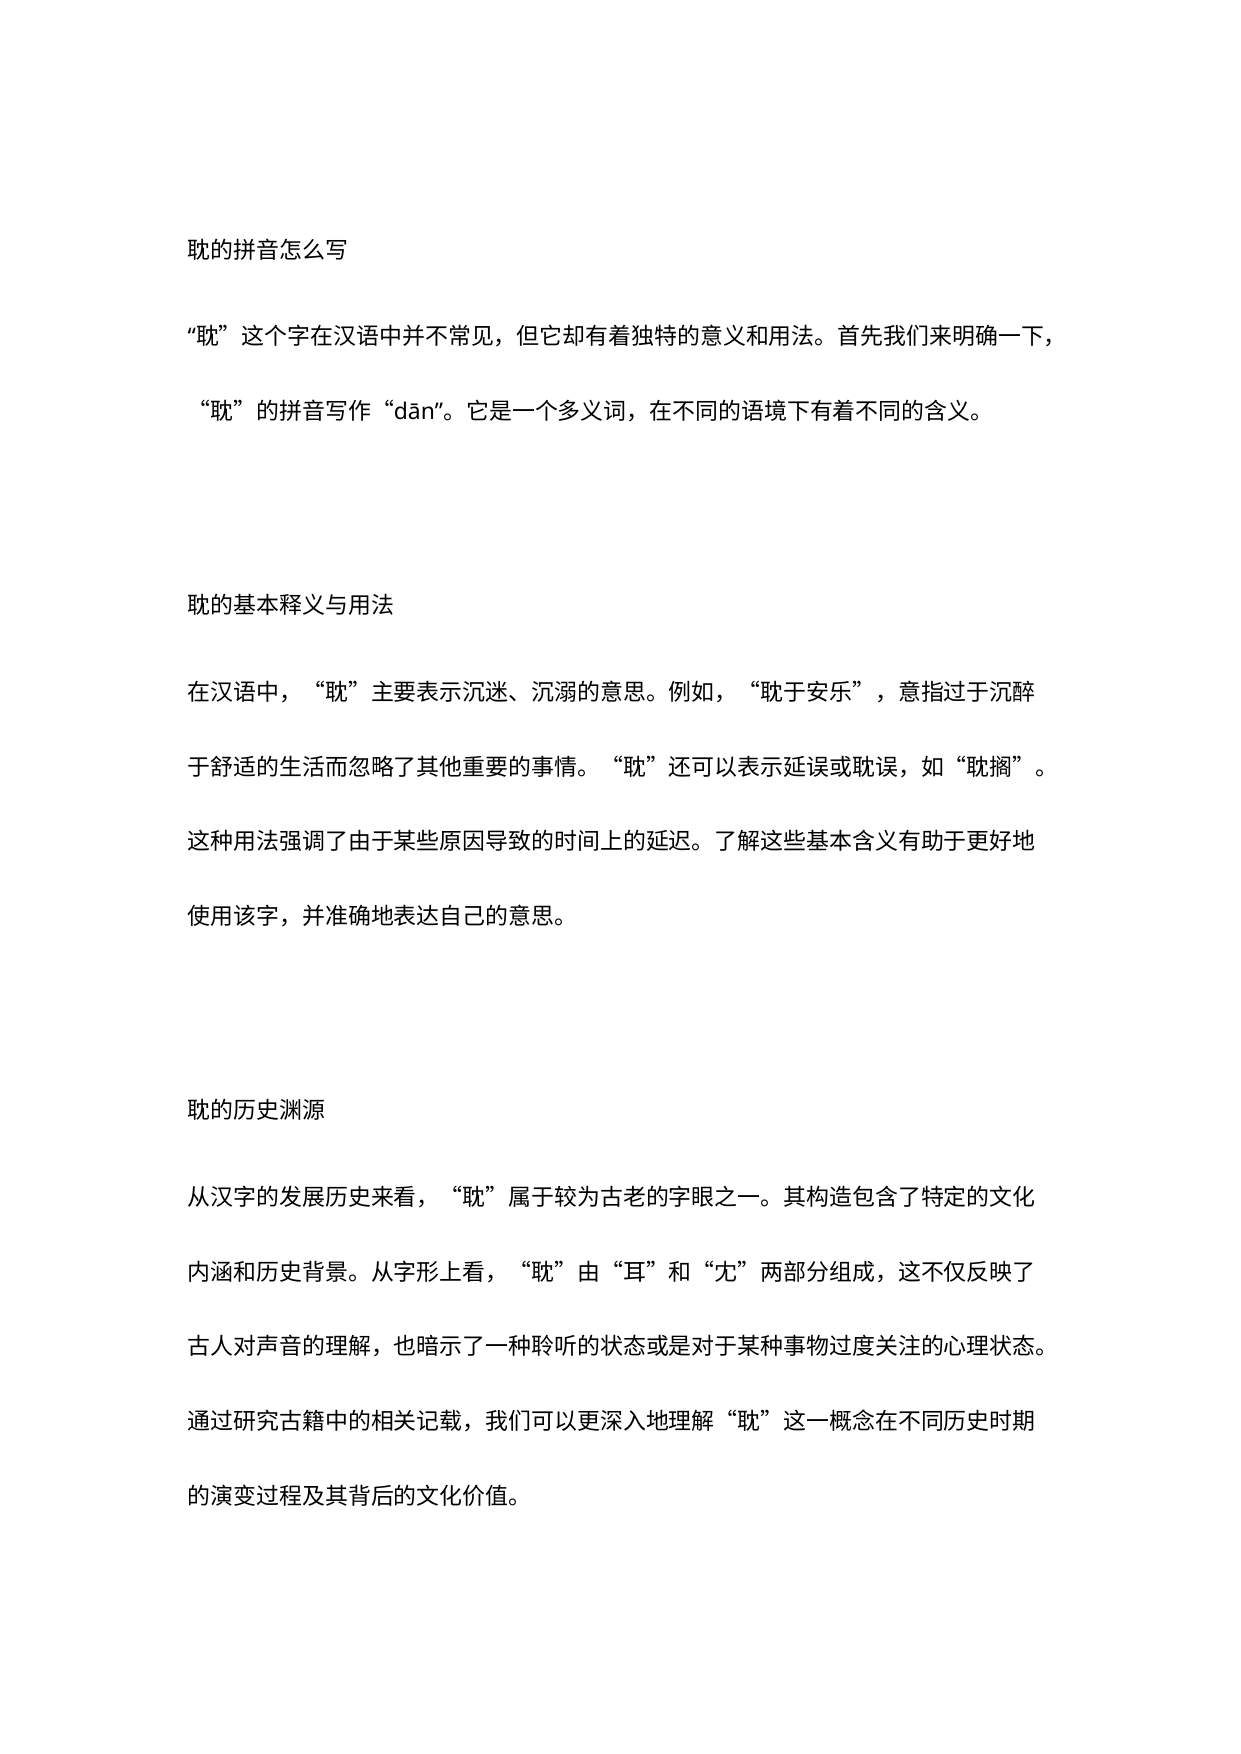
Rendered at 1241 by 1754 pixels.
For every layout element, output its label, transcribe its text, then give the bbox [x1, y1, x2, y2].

text 耽的基本释义与用法 [187, 571, 1053, 636]
text 耽的历史渊源 [187, 1076, 1053, 1141]
text 在汉语中，“耽”主要表示沉迷、沉溺的意思。例如，“耽于安乐”，意指过于沉醉于舒适的生活而忽略了其他重要的事情。“耽”还可以表示延误或耽误，如“耽搁”。这种用法强调了由于某些原因导致的时间上的延迟。了解这些基本含义有助于更好地使用该字，并准确地表达自己的意思。 [187, 658, 1053, 947]
text 耽的拼音怎么写 [187, 216, 1053, 281]
text 从汉字的发展历史来看，“耽”属于较为古老的字眼之一。其构造包含了特定的文化内涵和历史背景。从字形上看，“耽”由“耳”和“冘”两部分组成，这不仅反映了古人对声音的理解，也暗示了一种聆听的状态或是对于某种事物过度关注的心理状态。通过研究古籍中的相关记载，我们可以更深入地理解“耽”这一概念在不同历史时期的演变过程及其背后的文化价值。 [187, 1163, 1053, 1527]
text “耽”这个字在汉语中并不常见，但它却有着独特的意义和用法。首先我们来明确一下，“耽”的拼音写作“dān”。它是一个多义词，在不同的语境下有着不同的含义。 [187, 302, 1053, 442]
